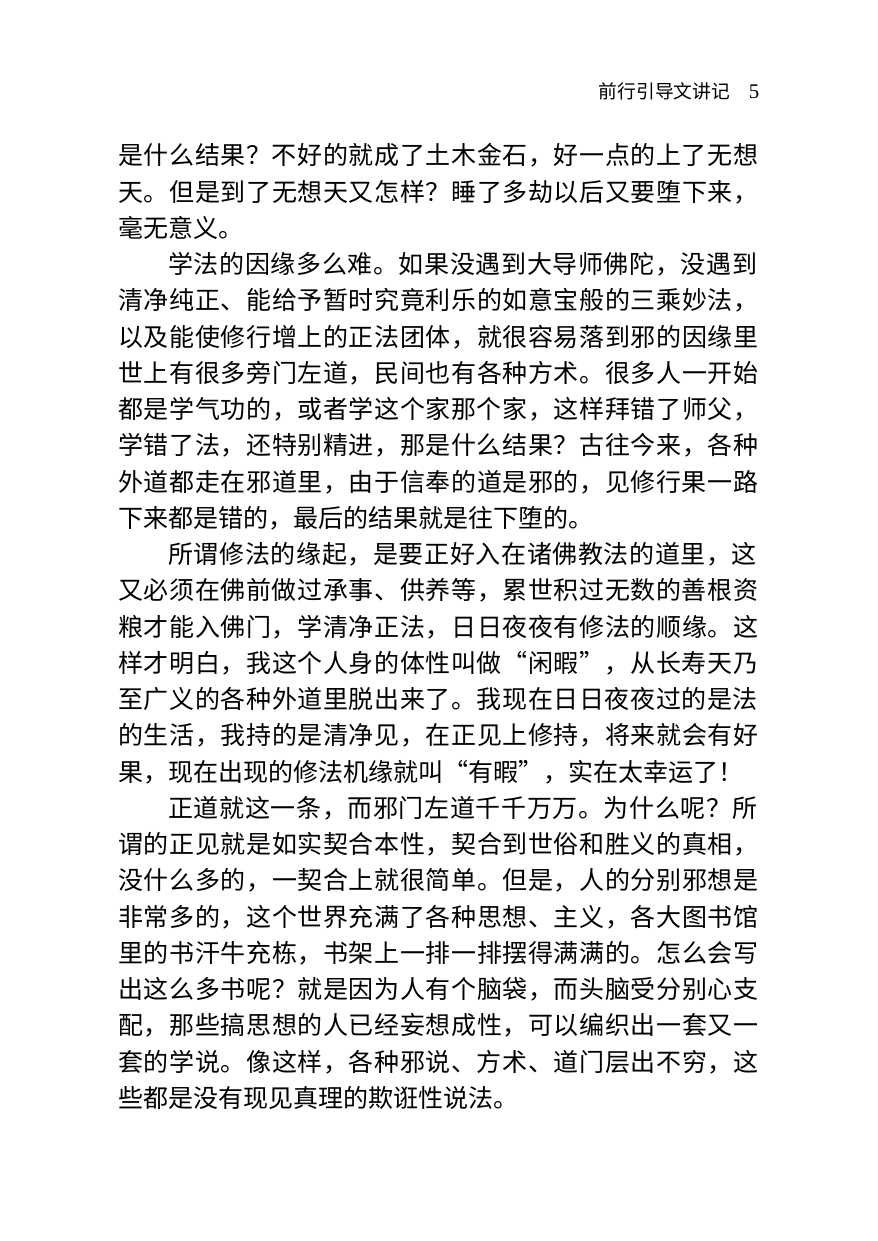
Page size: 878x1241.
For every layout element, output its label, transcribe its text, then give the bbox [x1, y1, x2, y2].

text 正道就这一条，而邪门左道千千万万。为什么呢？所谓的正见就是如实契合本性，契合到世俗和胜义的真相，没什么多的，一契合上就很简单。但是，人的分别邪想是非常多的，这个世界充满了各种思想、主义，各大图书馆里的书汗牛充栋，书架上一排一排摆得满满的。怎么会写出这么多书呢？就是因为人有个脑袋，而头脑受分别心支配，那些搞思想的人已经妄想成性，可以编织出一套又一套的学说。像这样，各种邪说、方术、道门层出不穷，这些都是没有现见真理的欺诳性说法。 [118, 788, 759, 1114]
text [118, 136, 759, 244]
text 所谓修法的缘起，是要正好入在诸佛教法的道里，这又必须在佛前做过承事、供养等，累世积过无数的善根资粮才能入佛门，学清净正法，日日夜夜有修法的顺缘。这样才明白，我这个人身的体性叫做“闲暇”，从长寿天乃至广义的各种外道里脱出来了。我现在日日夜夜过的是法的生活，我持的是清净见，在正见上修持，将来就会有好果，现在出现的修法机缘就叫“有暇”，实在太幸运了！ [118, 534, 759, 788]
text 学法的因缘多么难。如果没遇到大导师佛陀，没遇到清净纯正、能给予暂时究竟利乐的如意宝般的三乘妙法，以及能使修行增上的正法团体，就很容易落到邪的因缘里。世上有很多旁门左道，民间也有各种方术。很多人一开始都是学气功的，或者学这个家那个家，这样拜错了师父，学错了法，还特别精进，那是什么结果？古往今来，各种外道都走在邪道里，由于信奉的道是邪的，见修行果一路下来都是错的，最后的结果就是往下堕的。 [118, 244, 759, 534]
